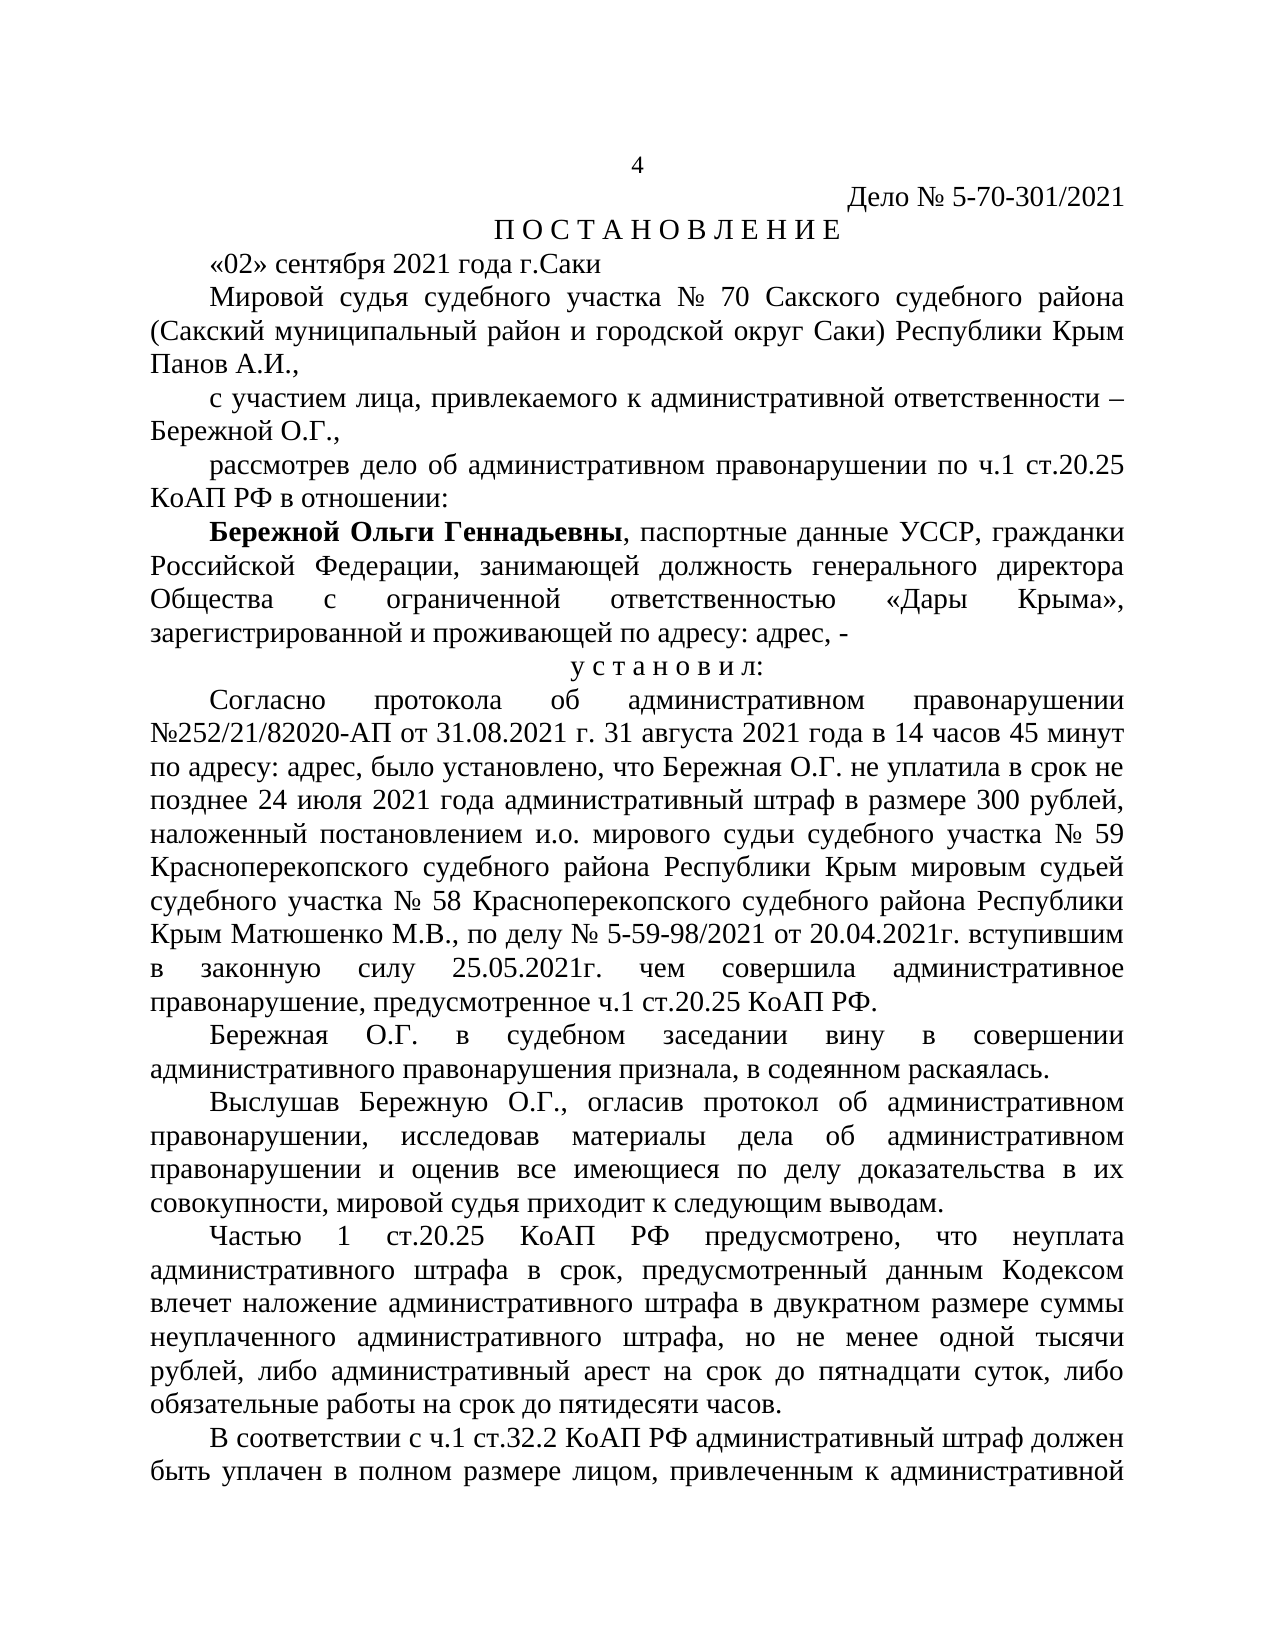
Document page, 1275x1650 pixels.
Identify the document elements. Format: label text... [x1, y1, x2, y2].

text Выслушав Бережную О.Г., огласив протокол об административном правонарушении, исследовав материалы дела об административном правонарушении и оценив все имеющиеся по делу доказательства в их совокупности, мировой судья приходит к следующим выводам. [150, 1084, 1125, 1218]
text у с т а н о в и л: [150, 648, 1125, 682]
text Бережная О.Г. в судебном заседании вину в совершении административного правонарушения признала, в содеянном раскаялась. [150, 1017, 1125, 1084]
text «02» сентября 2021 года г.Саки [150, 246, 1125, 279]
subtitle П О С Т А Н О В Л Е Н И Е [150, 212, 1125, 246]
text Мировой судья судебного участка № 70 Сакского судебного района (Сакский муниципальный район и городской округ Саки) Республики Крым Панов А.И., [150, 279, 1125, 380]
text Согласно протокола об административном правонарушении №252/21/82020-АП от 31.08.2021 г. 31 августа 2021 года в 14 часов 45 минут по адресу: адрес, было установлено, что Бережная О.Г. не уплатила в срок не позднее 24 июля 2021 года административный штраф в размере 300 рублей, наложенный постановлением и.о. мирового судьи судебного участка № 59 Красноперекопского судебного района Республики Крым мировым судьей судебного участка № 58 Красноперекопского судебного района Республики Крым Матюшенко М.В., по делу № 5-59-98/2021 от 20.04.2021г. вступившим в законную силу 25.05.2021г. чем совершила административное правонарушение, предусмотренное ч.1 ст.20.25 КоАП РФ. [150, 682, 1125, 1017]
text Бережной Ольги Геннадьевны, паспортные данные УССР, гражданки Российской Федерации, занимающей должность генерального директора Общества с ограниченной ответственностью «Дары Крыма», зарегистрированной и проживающей по адресу: адрес, - [150, 514, 1125, 648]
text Частью 1 ст.20.25 КоАП РФ предусмотрено, что неуплата административного штрафа в срок, предусмотренный данным Кодексом влечет наложение административного штрафа в двукратном размере суммы неуплаченного административного штрафа, но не менее одной тысячи рублей, либо административный арест на срок до пятнадцати суток, либо обязательные работы на срок до пятидесяти часов. [150, 1218, 1125, 1420]
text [150, 1420, 1125, 1487]
subtitle Дело № 5-70-301/2021 [150, 179, 1125, 212]
text с участием лица, привлекаемого к административной ответственности – Бережной О.Г., [150, 380, 1125, 447]
text 4 [150, 150, 1125, 179]
text рассмотрев дело об административном правонарушении по ч.1 ст.20.25 КоАП РФ в отношении: [150, 447, 1125, 514]
